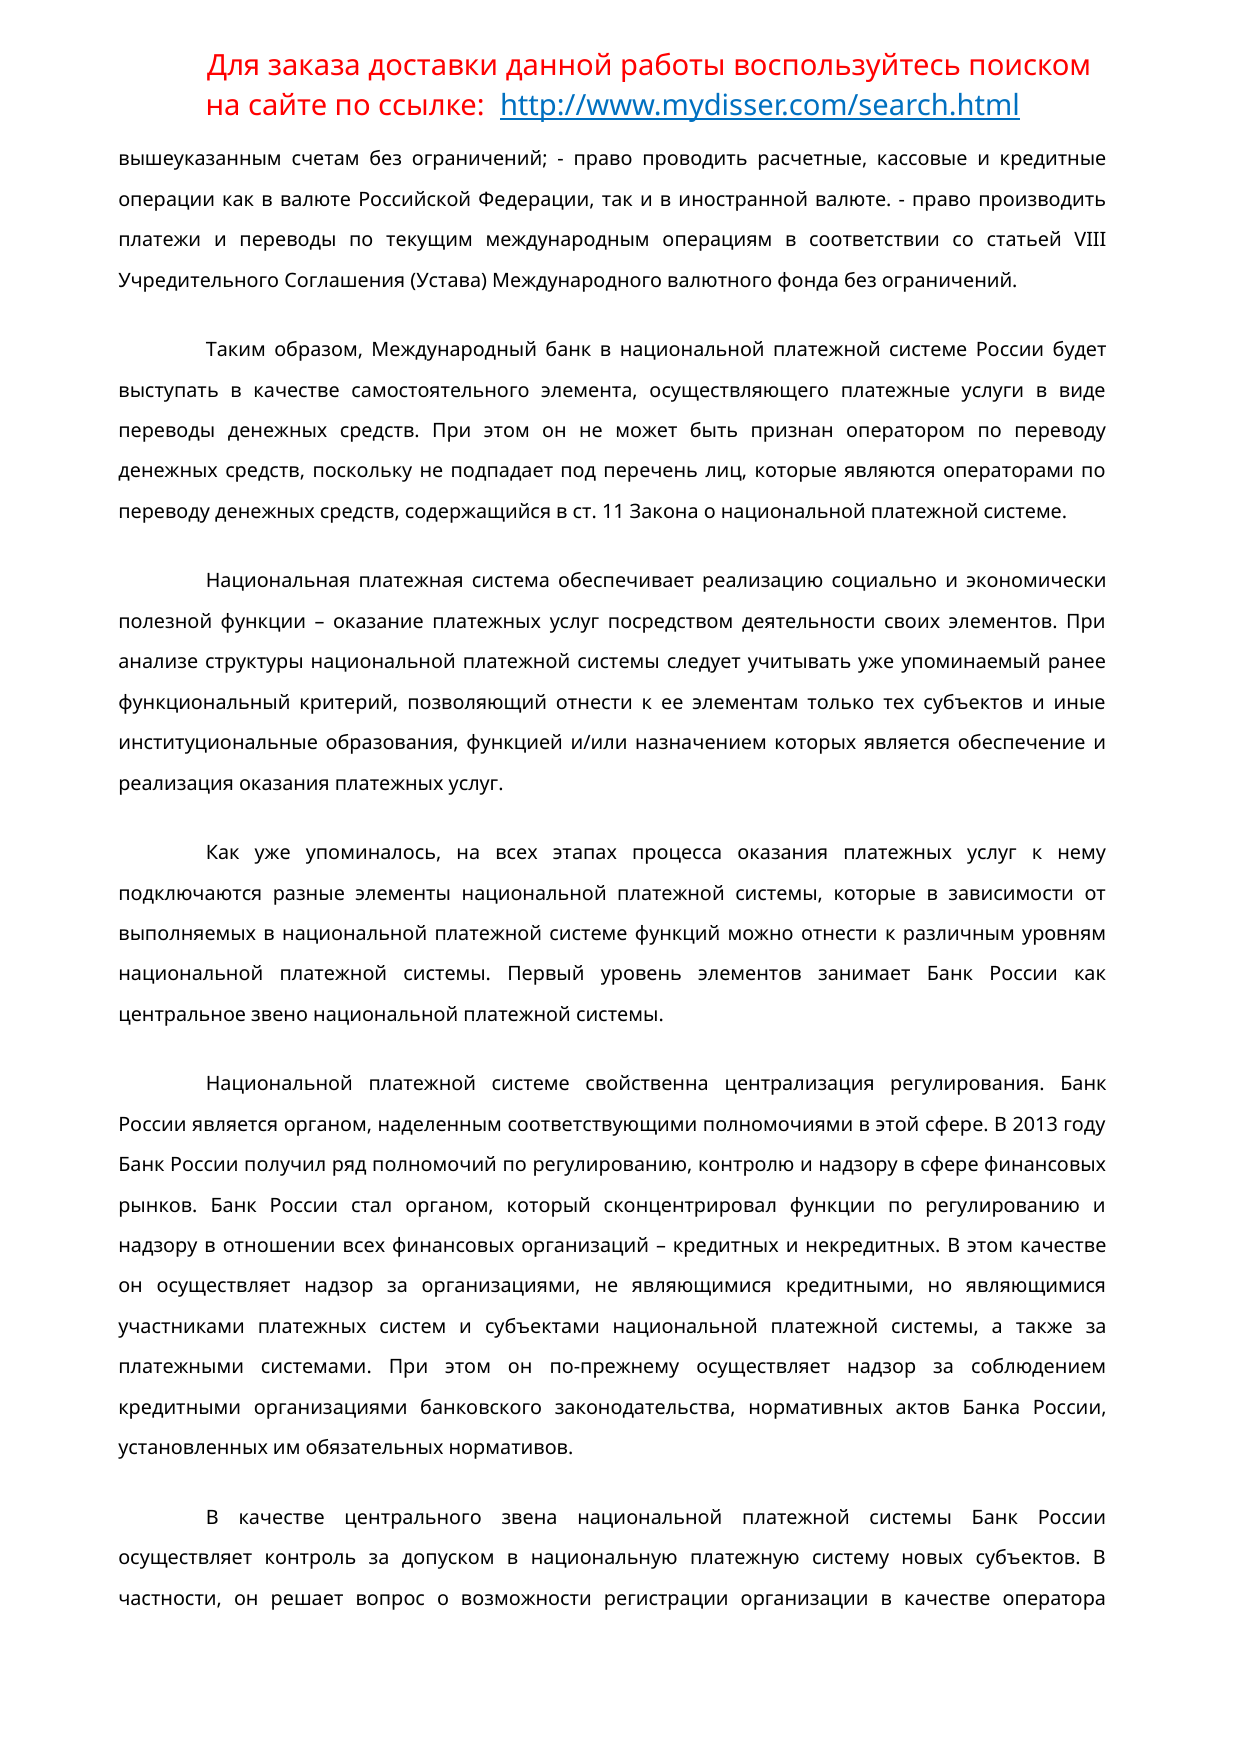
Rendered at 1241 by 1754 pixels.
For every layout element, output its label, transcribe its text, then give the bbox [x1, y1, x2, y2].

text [118, 144, 1107, 293]
text Национальной платежной системе свойственна централизация регулирования. Банк России является органом, наделенным соответствующими полномочиями в этой сфере. В 2013 году Банк России получил ряд полномочий по регулированию, контролю и надзору в сфере финансовых рынков. Банк России стал органом, который сконцентрировал функции по регулированию и надзору в отношении всех финансовых организаций – кредитных и некредитных. В этом качестве он осуществляет надзор за организациями, не являющимися кредитными, но являющимися участниками платежных систем и субъектами национальной платежной системы, а также за платежными системами. При этом он по-прежнему осуществляет надзор за соблюдением кредитными организациями банковского законодательства, нормативных актов Банка России, установленных им обязательных нормативов. [118, 1069, 1107, 1460]
text Таким образом, Международный банк в национальной платежной системе России будет выступать в качестве самостоятельного элемента, осуществляющего платежные услуги в виде переводы денежных средств. При этом он не может быть признан оператором по переводу денежных средств, поскольку не подпадает под перечень лиц, которые являются операторами по переводу денежных средств, содержащийся в ст. 11 Закона о национальной платежной системе. [118, 335, 1107, 524]
text Национальная платежная система обеспечивает реализацию социально и экономически полезной функции – оказание платежных услуг посредством деятельности своих элементов. При анализе структуры национальной платежной системы следует учитывать уже упоминаемый ранее функциональный критерий, позволяющий отнести к ее элементам только тех субъектов и иные институциональные образования, функцией и/или назначением которых является обеспечение и реализация оказания платежных услуг. [118, 567, 1107, 796]
text Как уже упоминалось, на всех этапах процесса оказания платежных услуг к нему подключаются разные элементы национальной платежной системы, которые в зависимости от выполняемых в национальной платежной системе функций можно отнести к различным уровням национальной платежной системы. Первый уровень элементов занимает Банк России как центральное звено национальной платежной системы. [118, 838, 1107, 1027]
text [118, 1503, 1107, 1611]
